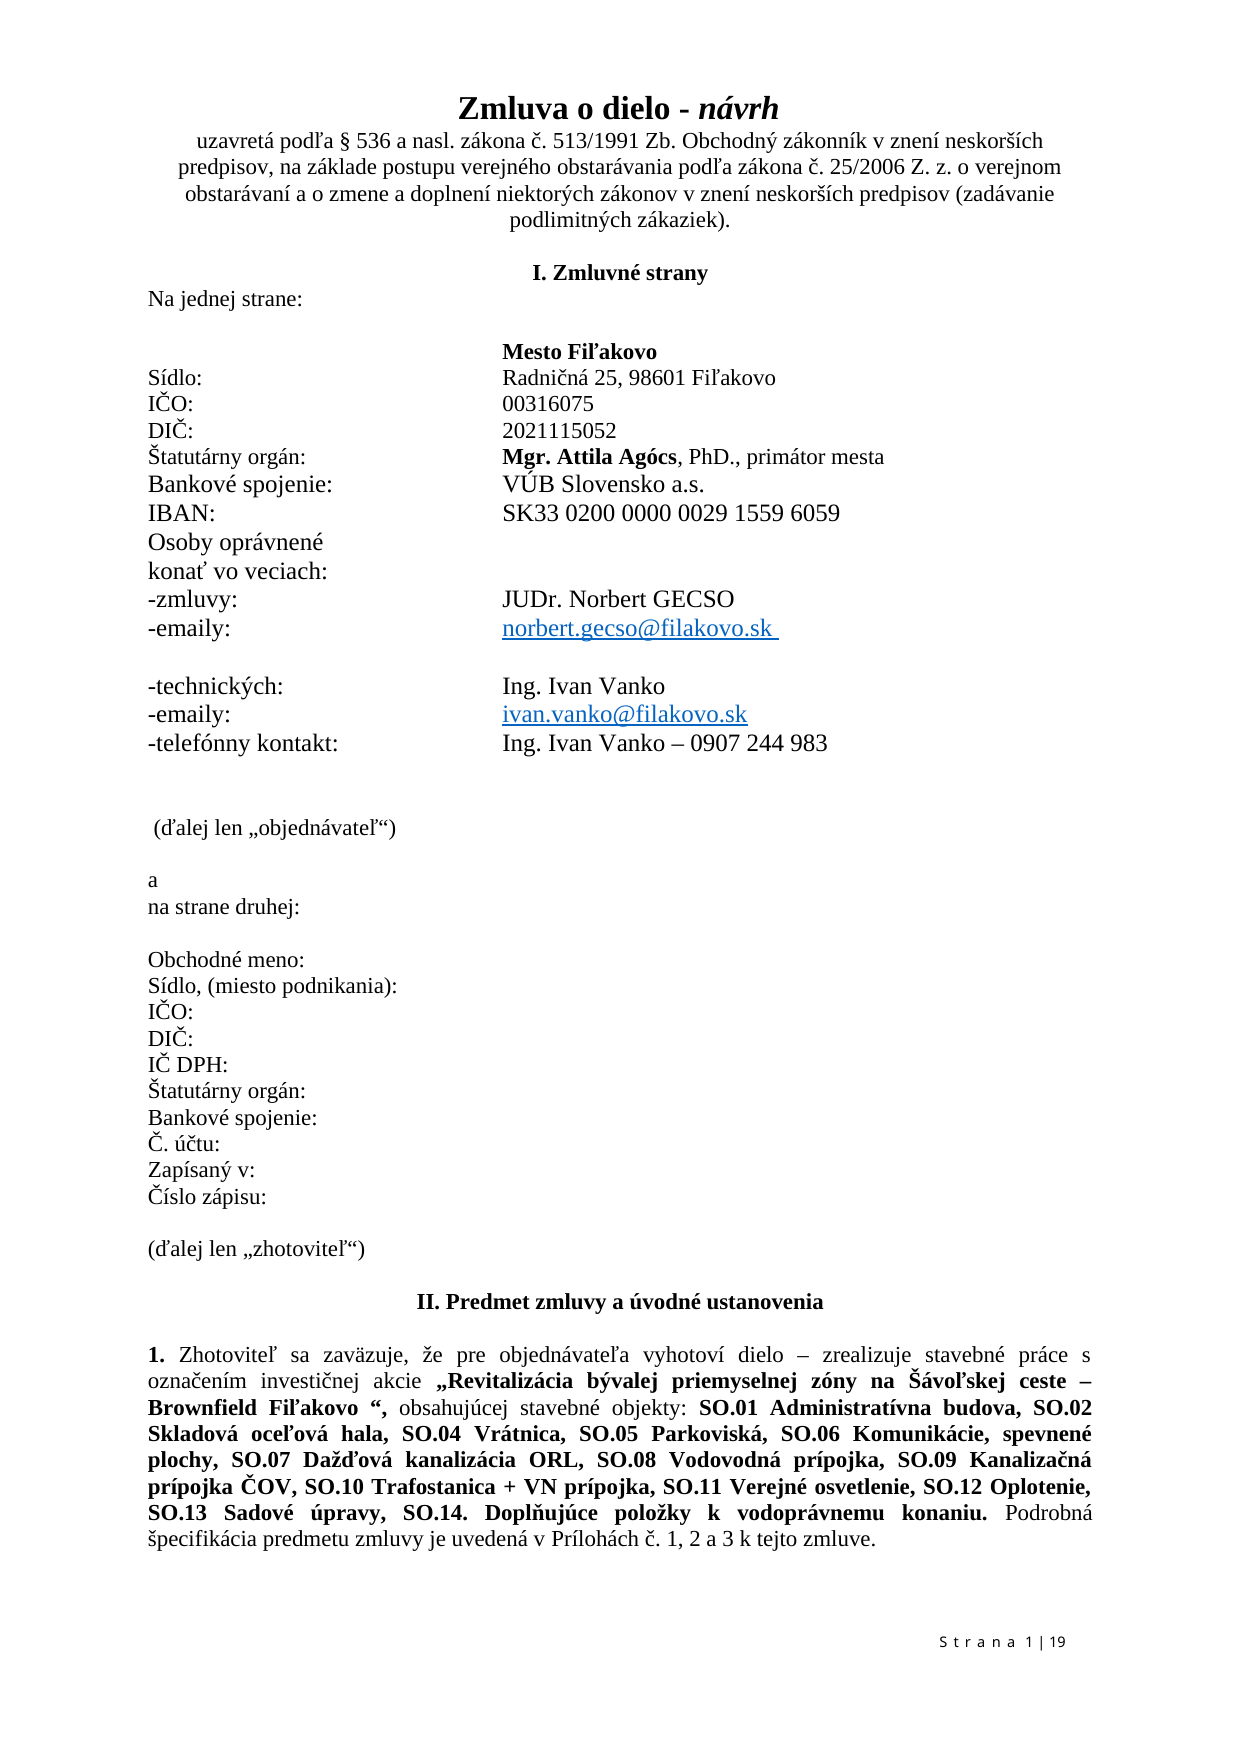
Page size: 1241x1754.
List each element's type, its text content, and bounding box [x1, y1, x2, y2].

text -zmluvy: JUDr. Norbert GECSO [148, 584, 1093, 613]
text Štatutárny orgán: Mgr. Attila Agócs, PhD., primátor mesta [148, 443, 1093, 469]
text -technických: Ing. Ivan Vanko [148, 671, 1093, 699]
text IČ DPH: [148, 1051, 1093, 1077]
text -telefónny kontakt: Ing. Ivan Vanko – 0907 244 983 [148, 728, 1093, 757]
text -emaily: norbert.gecso@filakovo.sk [148, 613, 1093, 642]
text Bankové spojenie: VÚB Slovensko a.s. [148, 469, 1093, 498]
text DIČ: 2021115052 [148, 417, 1093, 443]
text (ďalej len „objednávateľ“) [148, 814, 1093, 840]
text II. Predmet zmluvy a úvodné ustanovenia [148, 1288, 1093, 1314]
text Na jednej strane: [148, 285, 1093, 311]
text Bankové spojenie: [148, 1104, 1093, 1130]
text Zmluva o dielo - návrh [148, 89, 1093, 127]
text Obchodné meno: [148, 946, 1093, 972]
text Č. účtu: [148, 1130, 1093, 1156]
text Sídlo: Radničná 25, 98601 Fiľakovo [148, 364, 1093, 391]
text IČO: [148, 998, 1093, 1025]
text Zapísaný v: [148, 1156, 1093, 1183]
text Mesto Fiľakovo [148, 338, 1093, 364]
text uzavretá podľa § 536 a nasl. zákona č. 513/1991 Zb. Obchodný zákonník v znení neskorších predpisov, na základe postupu verejného obstarávania podľa zákona č. 25/2006 Z. z. o verejnom obstarávaní a o zmene a doplnení niektorých zákonov v znení neskorších predpisov (zadávanie podlimitných zákaziek). [148, 127, 1093, 232]
text 1. Zhotoviteľ sa zaväzuje, že pre objednávateľa vyhotoví dielo – zrealizuje stavebné práce s označením investičnej akcie „Revitalizácia bývalej priemyselnej zóny na Šávoľskej ceste – Brownfield Fiľakovo “, obsahujúcej stavebné objekty: SO.01 Administratívna budova, SO.02 Skladová oceľová hala, SO.04 Vrátnica, SO.05 Parkoviská, SO.06 Komunikácie, spevnené plochy, SO.07 Dažďová kanalizácia ORL, SO.08 Vodovodná prípojka, SO.09 Kanalizačná prípojka ČOV, SO.10 Trafostanica + VN prípojka, SO.11 Verejné osvetlenie, SO.12 Oplotenie, SO.13 Sadové úpravy, SO.14. Doplňujúce položky k vodoprávnemu konaniu. Podrobná špecifikácia predmetu zmluvy je uvedená v Prílohách č. 1, 2 a 3 k tejto zmluve. [148, 1341, 1093, 1552]
text (ďalej len „zhotoviteľ“) [148, 1236, 1093, 1262]
text Sídlo, (miesto podnikania): [148, 972, 1093, 998]
text na strane druhej: [148, 893, 1093, 919]
text Osoby oprávnené konať vo veciach: [148, 527, 1093, 584]
text Číslo zápisu: [148, 1183, 1093, 1209]
text IČO: 00316075 [148, 391, 1093, 417]
text DIČ: [148, 1025, 1093, 1051]
text Štatutárny orgán: [148, 1077, 1093, 1104]
text a [148, 867, 1093, 893]
text -emaily: ivan.vanko@filakovo.sk [148, 699, 1093, 728]
text I. Zmluvné strany [148, 259, 1093, 285]
text IBAN: SK33 0200 0000 0029 1559 6059 [148, 498, 1093, 527]
